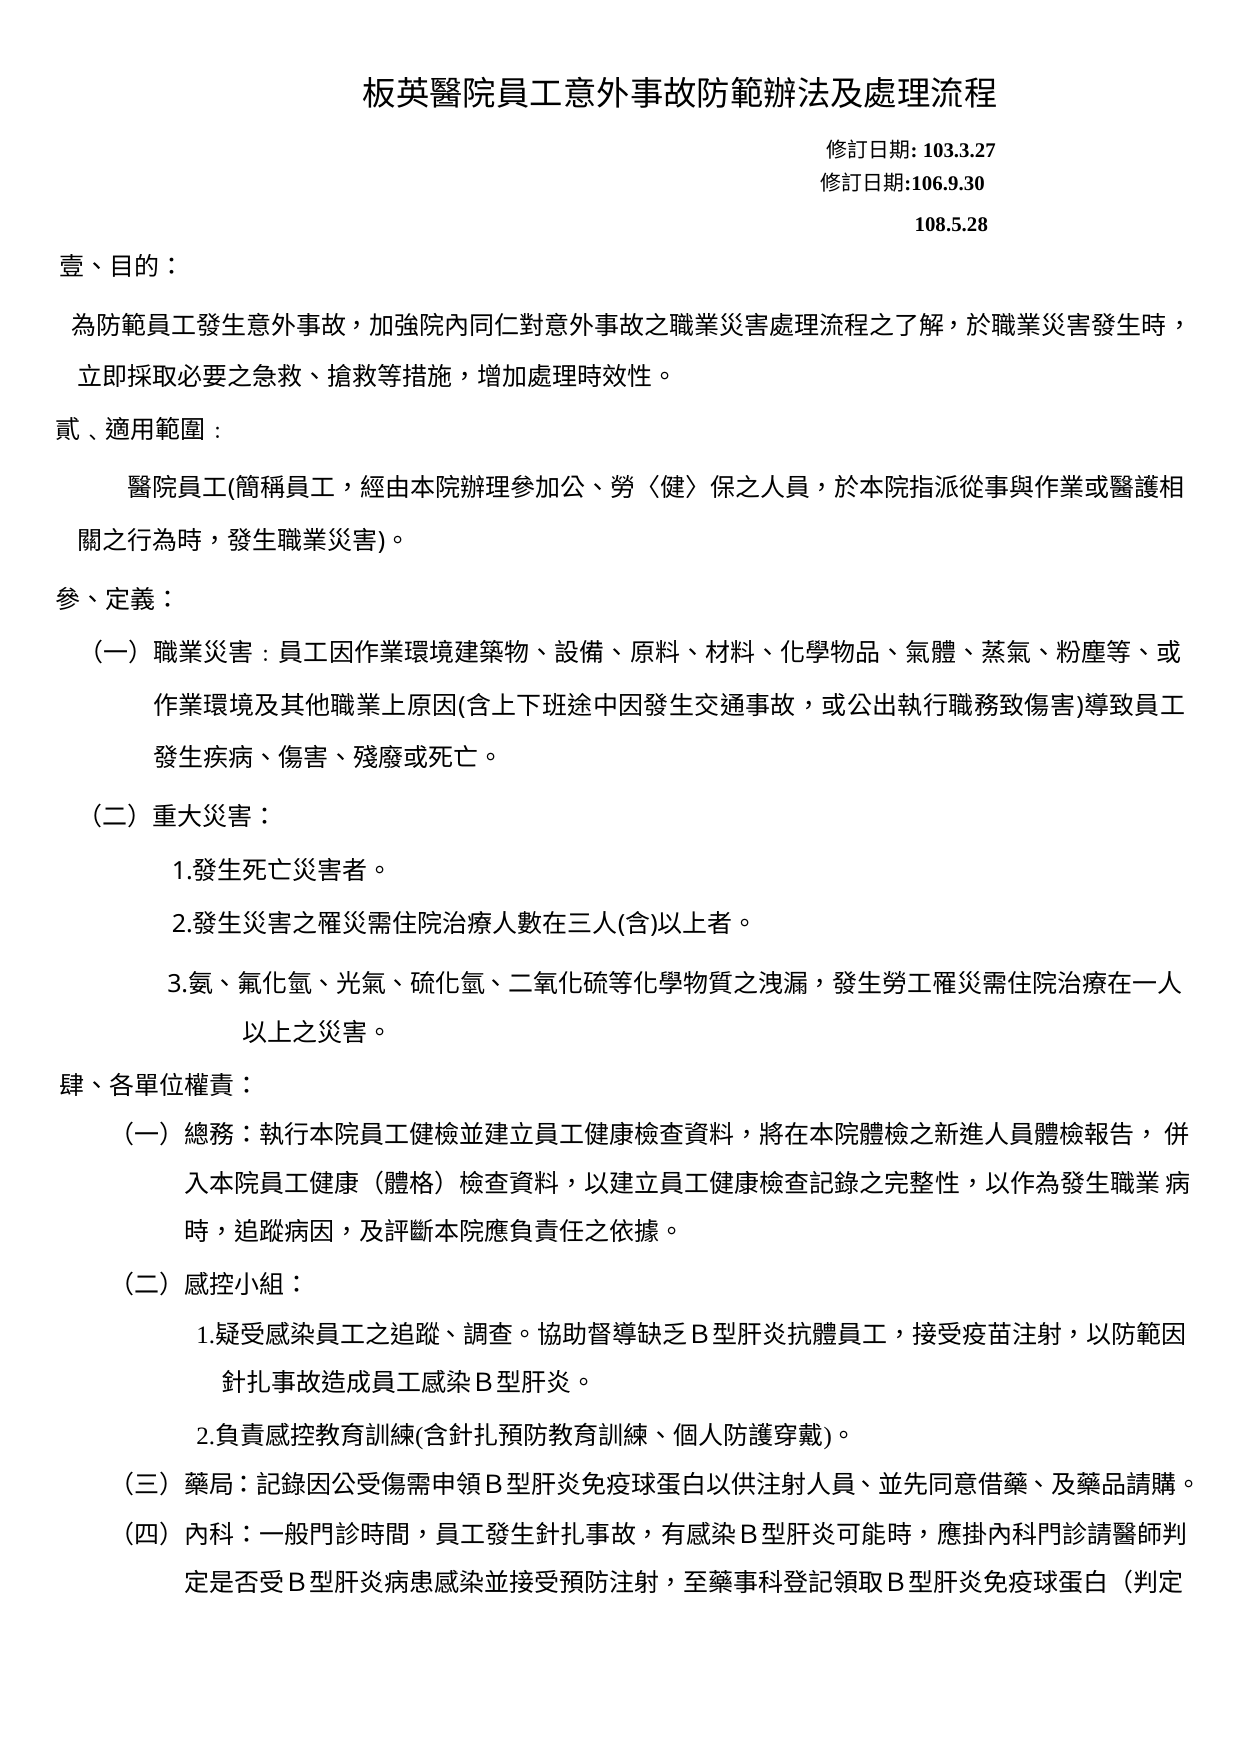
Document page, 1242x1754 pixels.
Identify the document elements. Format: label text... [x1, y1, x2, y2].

text 108.5.28 [914, 212, 1200, 236]
text （一）總務：執行本院員工健檢並建立員工健康檢查資料，將在本院體檢之新進人員體檢報告， 併入本院員工健康（體格）檢查資料，以建立員工健康檢查記錄之完整性，以作為發生職業 病時，追蹤病因，及評斷本院應負責任之依據。 [109, 1115, 1191, 1248]
text 1.疑受感染員工之追蹤、調查。協助督導缺乏Ｂ型肝炎抗體員工，接受疫苗注射，以防範因 針扎事故造成員工感染Ｂ型肝炎。 [196, 1315, 1189, 1399]
text 2.發生災害之罹災需住院治療人數在三人(含)以上者。 [172, 904, 1200, 940]
text （二）感控小組： [109, 1265, 1200, 1301]
text （三）藥局：記錄因公受傷需申領Ｂ型肝炎免疫球蛋白以供注射人員、並先同意借藥、及藥品請購。 [109, 1465, 1200, 1501]
text 肆、各單位權責： [59, 1065, 1200, 1102]
text 修訂日期:106.9.30 [820, 166, 1200, 197]
text 修訂日期: 103.3.27 [826, 134, 1200, 162]
text 2.負責感控教育訓練(含針扎預防教育訓練、個人防護穿戴)。 [196, 1415, 1200, 1452]
text （四）內科：一般門診時間，員工發生針扎事故，有感染Ｂ型肝炎可能時，應掛內科門診請醫師判 定是否受Ｂ型肝炎病患感染並接受預防注射，至藥事科登記領取Ｂ型肝炎免疫球蛋白（判定 [109, 1514, 1188, 1598]
text 1.發生死亡災害者。 [172, 850, 1200, 886]
text 醫院員工(簡稱員工，經由本院辦理參加公、勞〈健〉保之人員，於本院指派從事與作業或醫護相 關之行為時，發生職業災害)。 [78, 468, 1188, 557]
text （一）職業災害﹕員工因作業環境建築物、設備、原料、材料、化學物品、氣體、蒸氣、粉塵等、或 作業環境及其他職業上原因(含上下班途中因發生交通事故，或公出執行職務致傷害)導致員工 發生疾病、傷害、殘廢或死亡。 [78, 633, 1185, 774]
text 為防範員工發生意外事故，加強院內同仁對意外事故之職業災害處理流程之了解，於職業災害發生時， [71, 308, 1200, 339]
text 立即採取必要之急救、搶救等措施，增加處理時效性。 貳﹑適用範圍﹕ [55, 357, 685, 445]
text 壹、目的： [59, 247, 190, 283]
text 參、定義： [55, 579, 1200, 615]
text 板英醫院員工意外事故防範辦法及處理流程 [59, 69, 1200, 111]
text 3.氨、氟化氫、光氣、硫化氫、二氧化硫等化學物質之洩漏，發生勞工罹災需住院治療在一人 以上之災害。 [167, 964, 1188, 1048]
text （二）重大災害： [78, 796, 1200, 833]
